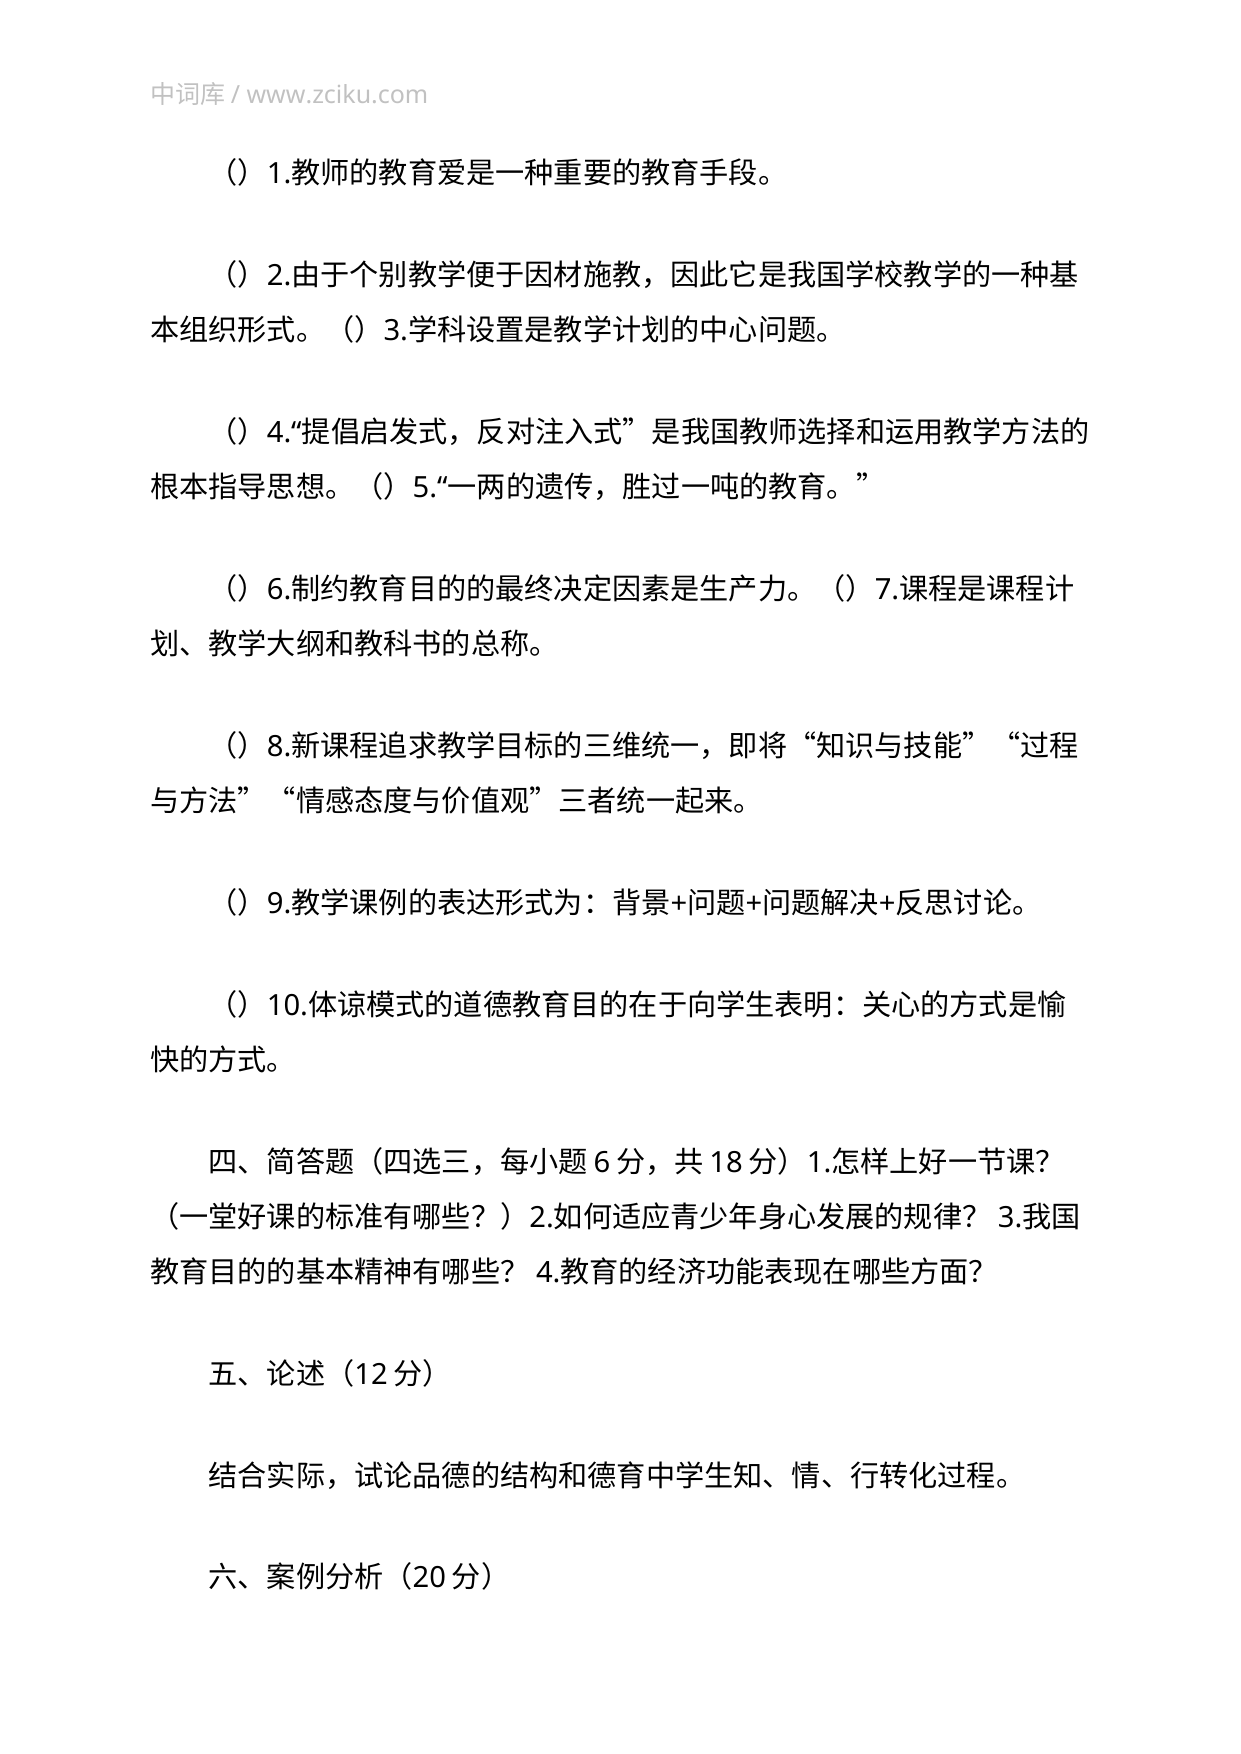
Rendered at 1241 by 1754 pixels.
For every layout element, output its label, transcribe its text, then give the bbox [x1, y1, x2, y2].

text （）9.教学课例的表达形式为：背景+问题+问题解决+反思讨论。 [150, 879, 1090, 922]
text 六、案例分析（20分） [150, 1554, 1090, 1596]
text （）1.教师的教育爱是一种重要的教育手段。 [150, 150, 1090, 192]
text （）10.体谅模式的道德教育目的在于向学生表明：关心的方式是愉快的方式。 [150, 981, 1090, 1079]
text （）2.由于个别教学便于因材施教，因此它是我国学校教学的一种基本组织形式。（）3.学科设置是教学计划的中心问题。 [150, 252, 1090, 349]
text 四、简答题（四选三，每小题6分，共18分）1.怎样上好一节课？（一堂好课的标准有哪些？）2.如何适应青少年身心发展的规律？ 3.我国教育目的的基本精神有哪些？ 4.教育的经济功能表现在哪些方面？ [150, 1138, 1090, 1291]
text （）6.制约教育目的的最终决定因素是生产力。（）7.课程是课程计划、教学大纲和教科书的总称。 [150, 566, 1090, 663]
text （）4.“提倡启发式，反对注入式”是我国教师选择和运用教学方法的根本指导思想。（）5.“一两的遗传，胜过一吨的教育。” [150, 409, 1090, 506]
text 结合实际，试论品德的结构和德育中学生知、情、行转化过程。 [150, 1452, 1090, 1494]
text （）8.新课程追求教学目标的三维统一，即将“知识与技能”“过程与方法”“情感态度与价值观”三者统一起来。 [150, 723, 1090, 820]
text 五、论述（12分） [150, 1350, 1090, 1393]
